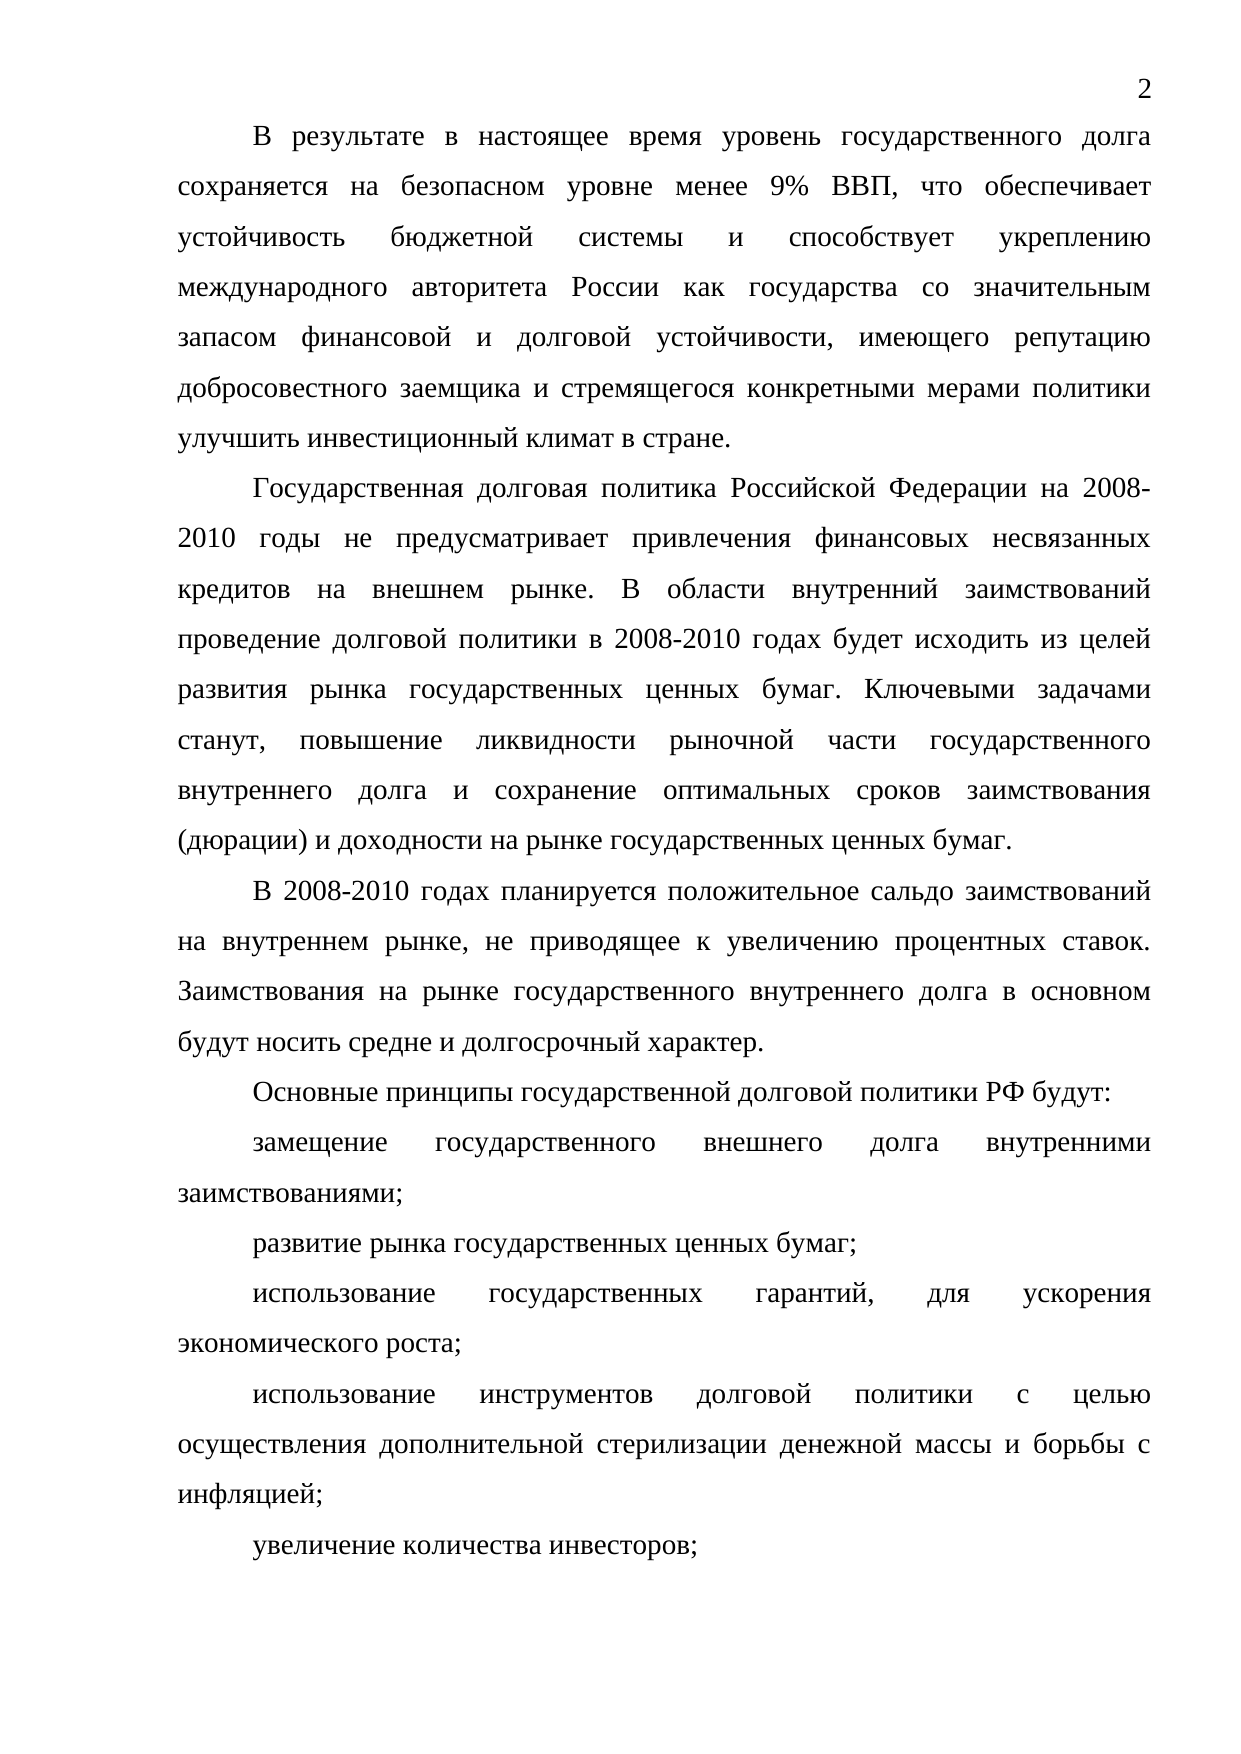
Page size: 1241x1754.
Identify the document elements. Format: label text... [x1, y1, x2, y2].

text Основные принципы государственной долговой политики РФ будут: [177, 1074, 1152, 1108]
text увеличение количества инвесторов; [177, 1527, 1152, 1560]
text развитие рынка государственных ценных бумаг; [177, 1225, 1152, 1258]
text В 2008-2010 годах планируется положительное сальдо заимствований на внутреннем рынке, не приводящее к увеличению процентных ставок. Заимствования на рынке государственного внутреннего долга в основном будут носить средне и долгосрочный характер. [177, 873, 1152, 1057]
text В результате в настоящее время уровень государственного долга сохраняется на безопасном уровне менее 9% ВВП, что обеспечивает устойчивость бюджетной системы и способствует укреплению международного авторитета России как государства со значительным запасом финансовой и долговой устойчивости, имеющего репутацию добросовестного заемщика и стремящегося конкретными мерами политики улучшить инвестиционный климат в стране. [177, 118, 1152, 453]
text использование инструментов долговой политики с целью осуществления дополнительной стерилизации денежной массы и борьбы с инфляцией; [177, 1376, 1152, 1510]
text использование государственных гарантий, для ускорения экономического роста; [177, 1275, 1152, 1359]
text Государственная долговая политика Российской Федерации на 2008-2010 годы не предусматривает привлечения финансовых несвязанных кредитов на внешнем рынке. В области внутренний заимствований проведение долговой политики в 2008-2010 годах будет исходить из целей развития рынка государственных ценных бумаг. Ключевыми задачами станут, повышение ликвидности рыночной части государственного внутреннего долга и сохранение оптимальных сроков заимствования (дюрации) и доходности на рынке государственных ценных бумаг. [177, 470, 1152, 856]
text замещение государственного внешнего долга внутренними заимствованиями; [177, 1124, 1152, 1208]
